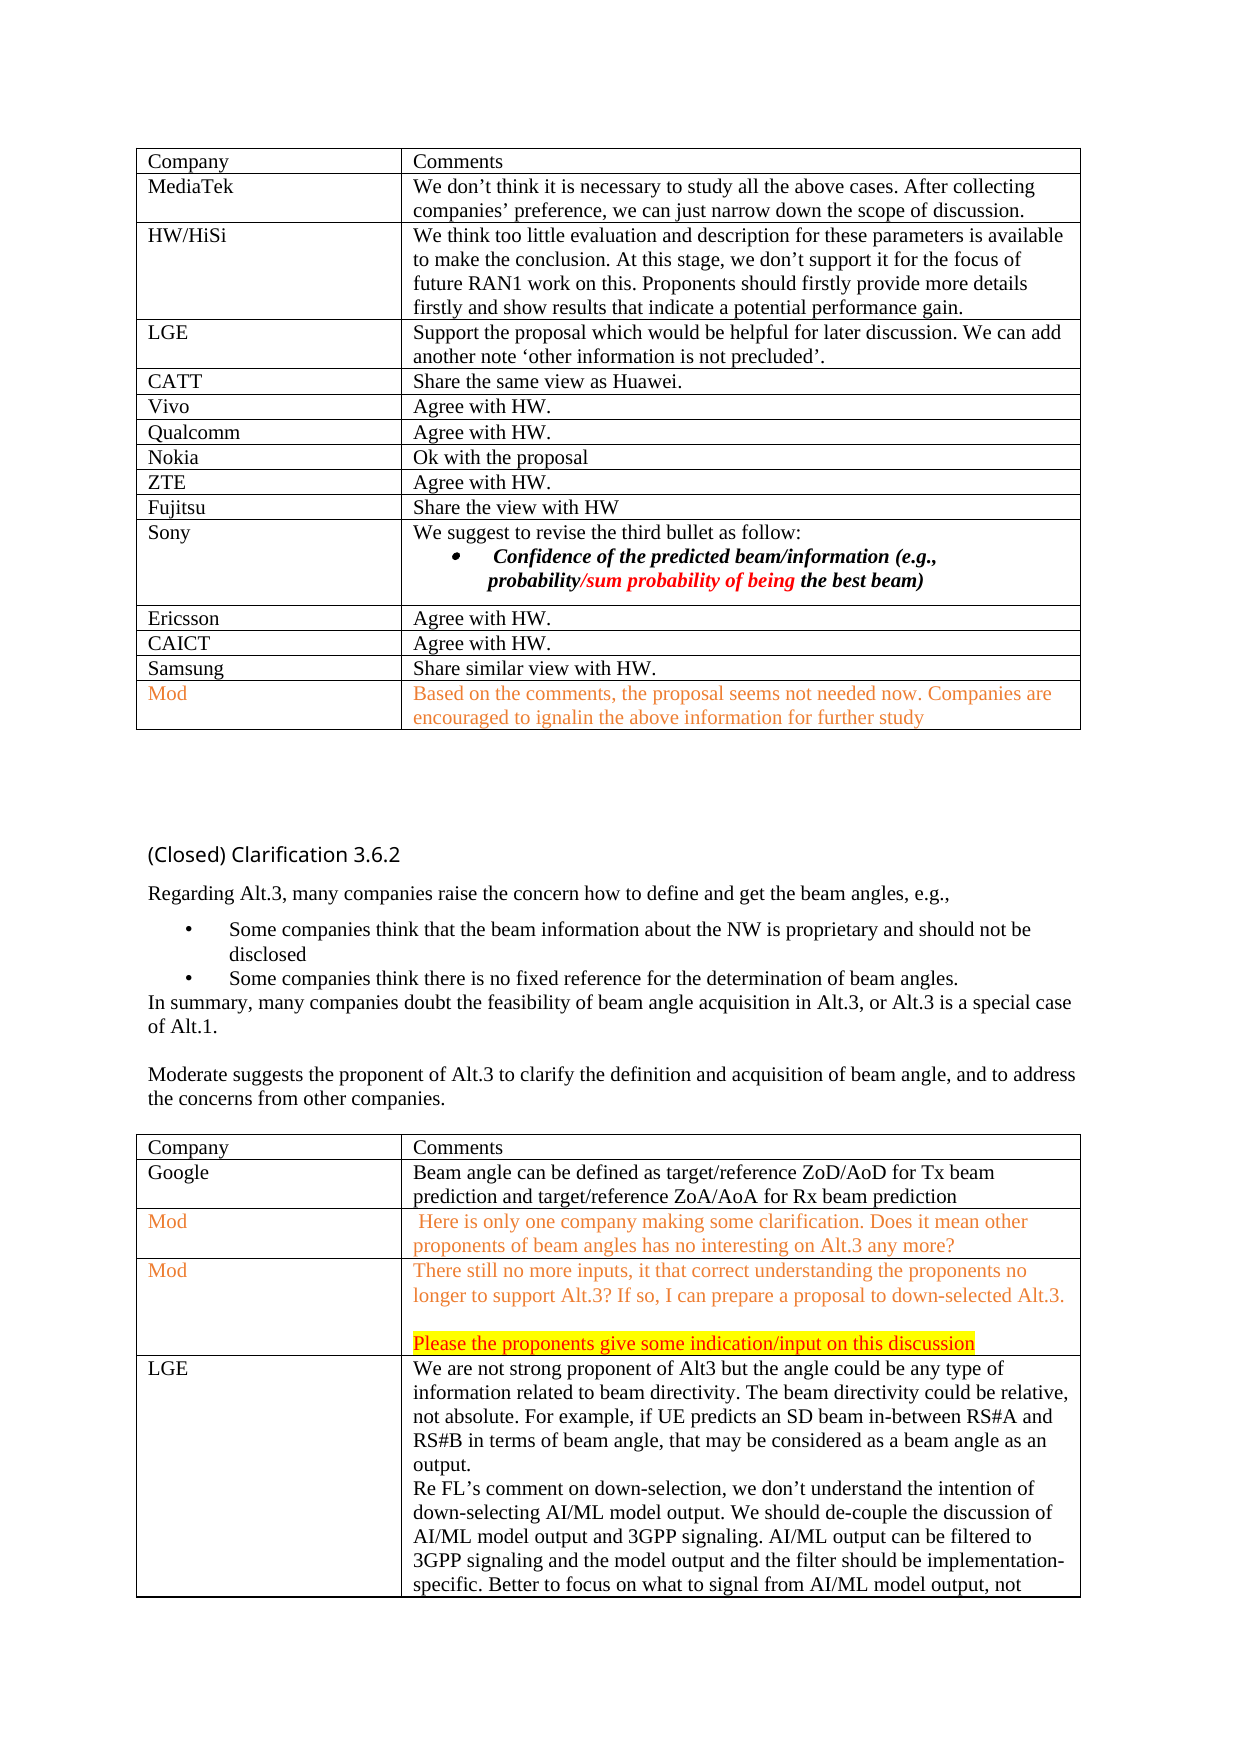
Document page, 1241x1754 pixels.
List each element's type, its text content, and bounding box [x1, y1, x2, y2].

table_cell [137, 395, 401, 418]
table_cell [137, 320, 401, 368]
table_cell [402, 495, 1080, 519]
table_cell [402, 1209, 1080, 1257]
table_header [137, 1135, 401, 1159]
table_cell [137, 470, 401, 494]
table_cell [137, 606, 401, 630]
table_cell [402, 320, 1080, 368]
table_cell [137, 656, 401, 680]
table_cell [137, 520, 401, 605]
list In summary, many companies doubt the feasibility of beam angle acquisition in Alt.3, or Alt.3 is a special case of Alt.1. [148, 989, 1093, 1038]
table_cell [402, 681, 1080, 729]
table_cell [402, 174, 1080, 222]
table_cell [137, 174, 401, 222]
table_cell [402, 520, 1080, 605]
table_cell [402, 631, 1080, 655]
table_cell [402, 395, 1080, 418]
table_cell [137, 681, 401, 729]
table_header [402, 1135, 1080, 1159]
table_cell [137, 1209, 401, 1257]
text Regarding Alt.3, many companies raise the concern how to define and get the beam angles, e.g., [148, 881, 1093, 905]
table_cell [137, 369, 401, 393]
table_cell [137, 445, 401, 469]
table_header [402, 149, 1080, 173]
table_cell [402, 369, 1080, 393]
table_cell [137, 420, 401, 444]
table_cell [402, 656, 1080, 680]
list Some companies think that the beam information about the NW is proprietary and should not be disclosed [185, 917, 1093, 966]
list Moderate suggests the proponent of Alt.3 to clarify the definition and acquisition of beam angle, and to address the concerns from other companies. [148, 1062, 1093, 1110]
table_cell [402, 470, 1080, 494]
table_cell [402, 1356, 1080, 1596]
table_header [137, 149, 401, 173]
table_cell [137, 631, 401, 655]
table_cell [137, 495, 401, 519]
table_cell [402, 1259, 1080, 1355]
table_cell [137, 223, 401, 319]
list Some companies think there is no fixed reference for the determination of beam angles. [185, 966, 1093, 989]
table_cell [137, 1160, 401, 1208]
subtitle (Closed) Clarification 3.6.2 [148, 840, 1093, 868]
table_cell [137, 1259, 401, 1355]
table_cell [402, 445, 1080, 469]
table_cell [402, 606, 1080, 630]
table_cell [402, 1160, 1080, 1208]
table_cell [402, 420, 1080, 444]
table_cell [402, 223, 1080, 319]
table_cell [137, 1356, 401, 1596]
